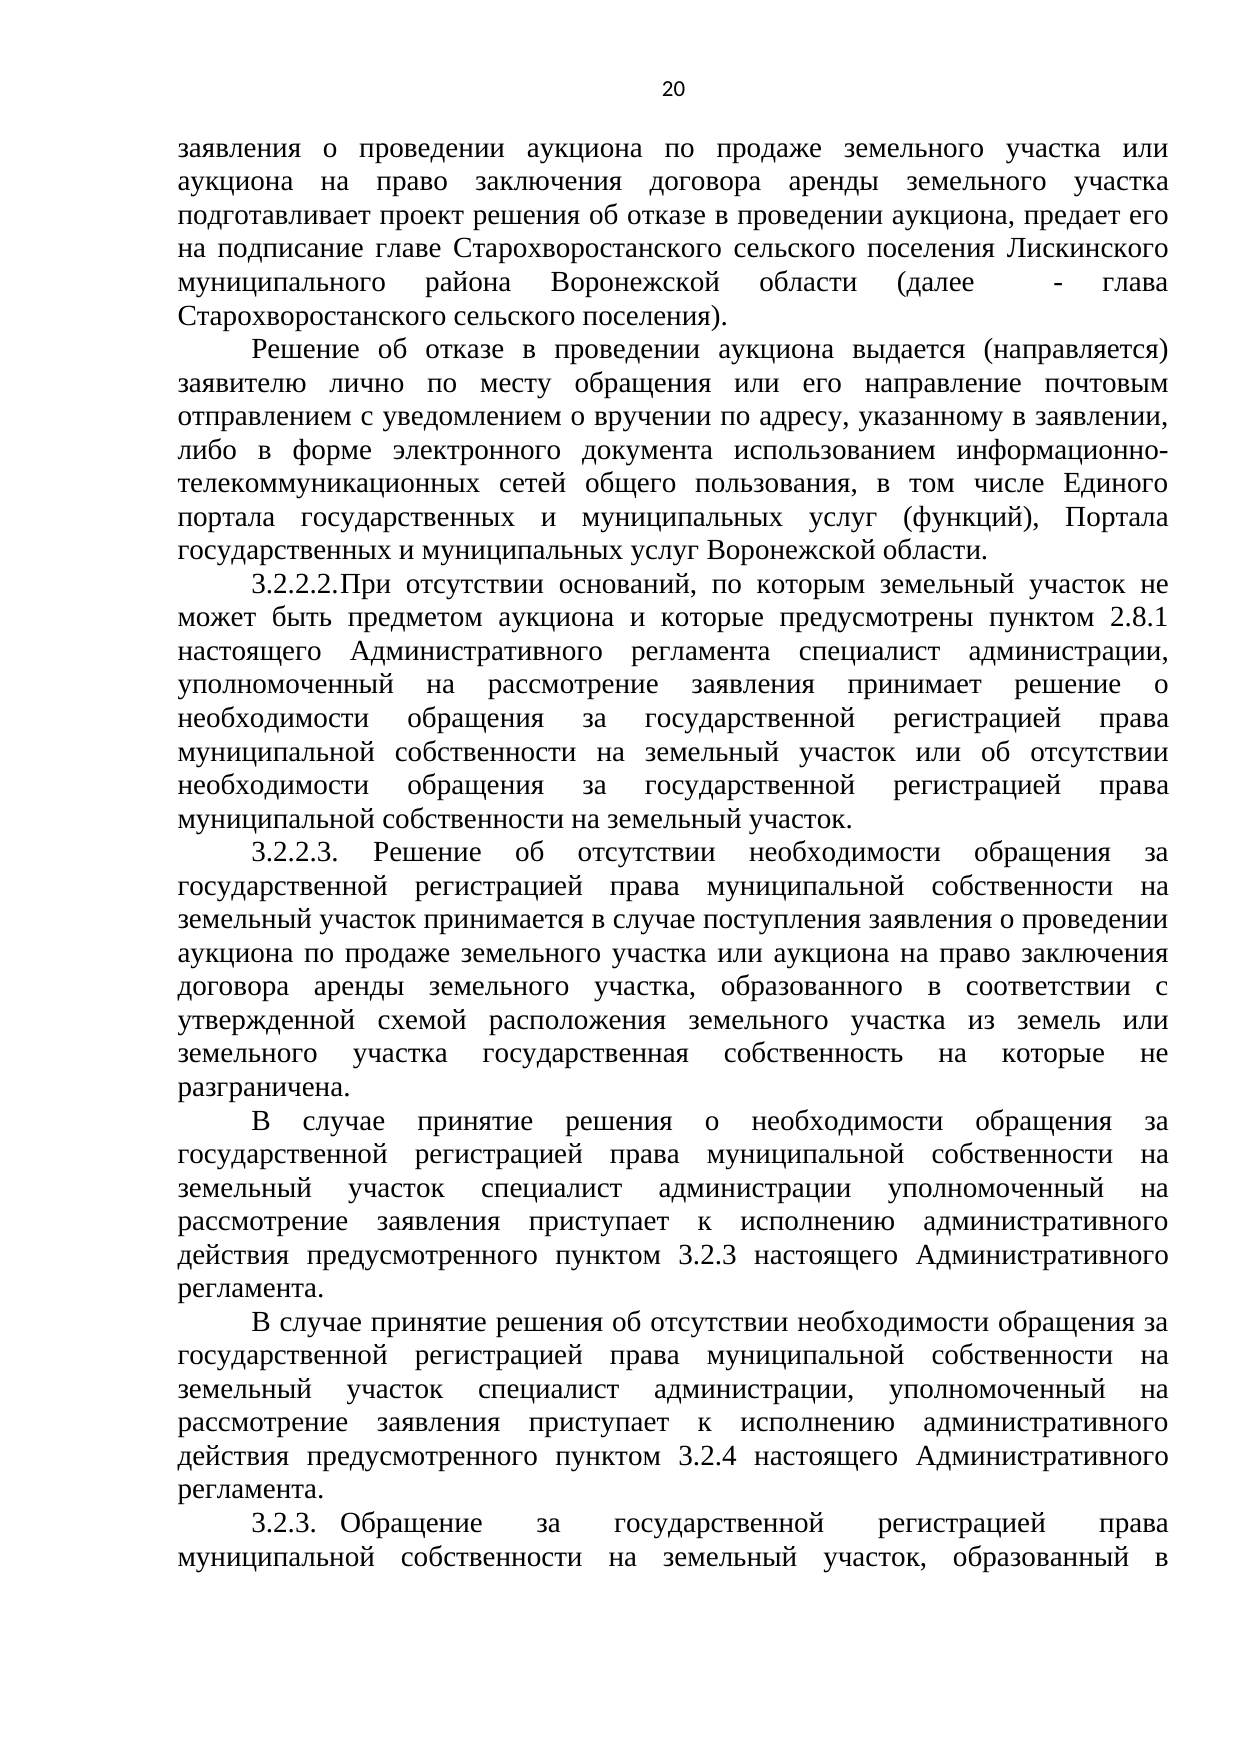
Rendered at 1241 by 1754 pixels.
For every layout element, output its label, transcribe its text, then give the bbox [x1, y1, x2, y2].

text Решение об отказе в проведении аукциона выдается (направляется) заявителю лично по месту обращения или его направление почтовым отправлением с уведомлением о вручении по адресу, указанному в заявлении, либо в форме электронного документа использованием информационно-телекоммуникационных сетей общего пользования, в том числе Единого портала государственных и муниципальных услуг (функций), Портала государственных и муниципальных услуг Воронежской области. [177, 331, 1169, 566]
list В случае принятие решения об отсутствии необходимости обращения за государственной регистрацией права муниципальной собственности на земельный участок специалист администрации, уполномоченный на рассмотрение заявления приступает к исполнению административного действия предусмотренного пунктом 3.2.4 настоящего Административного регламента. [177, 1304, 1169, 1505]
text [177, 130, 1169, 331]
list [177, 1505, 1169, 1572]
list При отсутствии оснований, по которым земельный участок не может быть предметом аукциона и которые предусмотрены пунктом 2.8.1 настоящего Административного регламента специалист администрации, уполномоченный на рассмотрение заявления принимает решение о необходимости обращения за государственной регистрацией права муниципальной собственности на земельный участок или об отсутствии необходимости обращения за государственной регистрацией права муниципальной собственности на земельный участок. [177, 566, 1169, 834]
list Решение об отсутствии необходимости обращения за государственной регистрацией права муниципальной собственности на земельный участок принимается в случае поступления заявления о проведении аукциона по продаже земельного участка или аукциона на право заключения договора аренды земельного участка, образованного в соответствии с утвержденной схемой расположения земельного участка из земель или земельного участка государственная собственность на которые не разграничена. [177, 834, 1169, 1103]
list В случае принятие решения о необходимости обращения за государственной регистрацией права муниципальной собственности на земельный участок специалист администрации уполномоченный на рассмотрение заявления приступает к исполнению административного действия предусмотренного пунктом 3.2.3 настоящего Административного регламента. [177, 1103, 1169, 1304]
